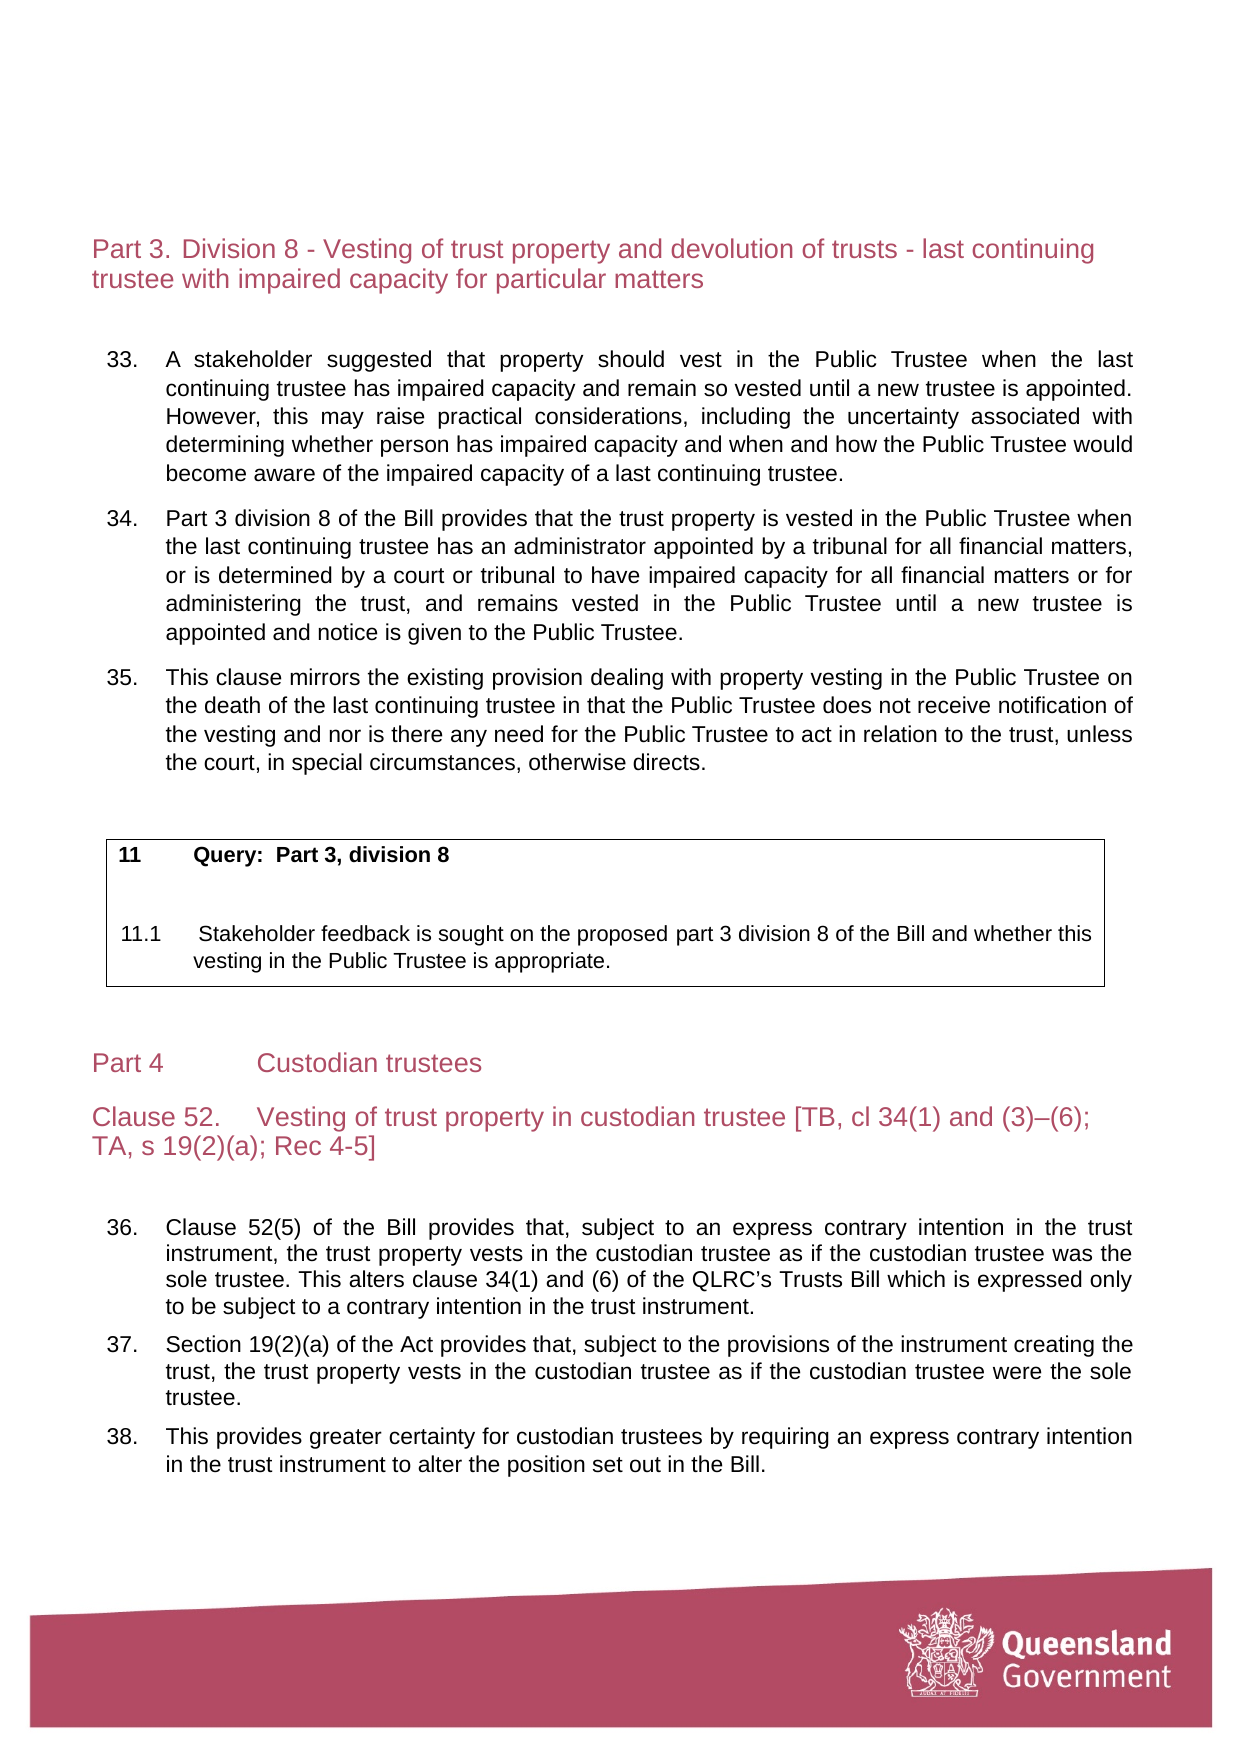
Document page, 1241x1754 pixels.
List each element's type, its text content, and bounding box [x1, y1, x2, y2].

subtitle Part 3. Division 8 - Vesting of trust property and devolution of trusts - last continuing trustee with impaired capacity for particular matters [92, 236, 1134, 294]
subtitle Clause 52. Vesting of trust property in custodian trustee [TB, cl 34(1) and (3)–(6); TA, s 19(2)(a); Rec 4-5] [92, 1103, 1134, 1161]
list A stakeholder suggested that property should vest in the Public Trustee when the last continuing trustee has impaired capacity and remain so vested until a new trustee is appointed. However, this may raise practical considerations, including the uncertainty associated with determining whether person has impaired capacity and when and how the Public Trustee would become aware of the impaired capacity of a last continuing trustee. [106, 346, 1134, 486]
subtitle Section 19(2)(a) of the Act provides that, subject to the provisions of the instrument creating the trust, the trust property vests in the custodian trustee as if the custodian trustee were the sole trustee. [106, 1331, 1134, 1411]
list This provides greater certainty for custodian trustees by requiring an express contrary intention in the trust instrument to alter the position set out in the Bill. [106, 1423, 1134, 1478]
subtitle Clause 52(5) of the Bill provides that, subject to an express contrary intention in the trust instrument, the trust property vests in the custodian trustee as if the custodian trustee was the sole trustee. This alters clause 34(1) and (6) of the QLRC’s Trusts Bill which is expressed only to be subject to a contrary intention in the trust instrument. [106, 1213, 1134, 1319]
picture [0, 1547, 1241, 1754]
list This clause mirrors the existing provision dealing with property vesting in the Public Trustee on the death of the last continuing trustee in that the Public Trustee does not receive notification of the vesting and nor is there any need for the Public Trustee to act in relation to the trust, unless the court, in special circumstances, otherwise directs. [106, 664, 1134, 775]
list Part 3 division 8 of the Bill provides that the trust property is vested in the Public Trustee when the last continuing trustee has an administrator appointed by a tribunal for all financial matters, or is determined by a court or tribunal to have impaired capacity for all financial matters or for administering the trust, and remains vested in the Public Trustee until a new trustee is appointed and notice is given to the Public Trustee. [106, 505, 1134, 645]
table_header 11 Query: Part 3, division 8 11.1 Stakeholder feedback is sought on the proposed part 3 division 8 of the Bill and whether this vesting in the Public Trustee is appropriate. [107, 840, 1104, 986]
subtitle Part 4 Custodian trustees [92, 1049, 1134, 1078]
